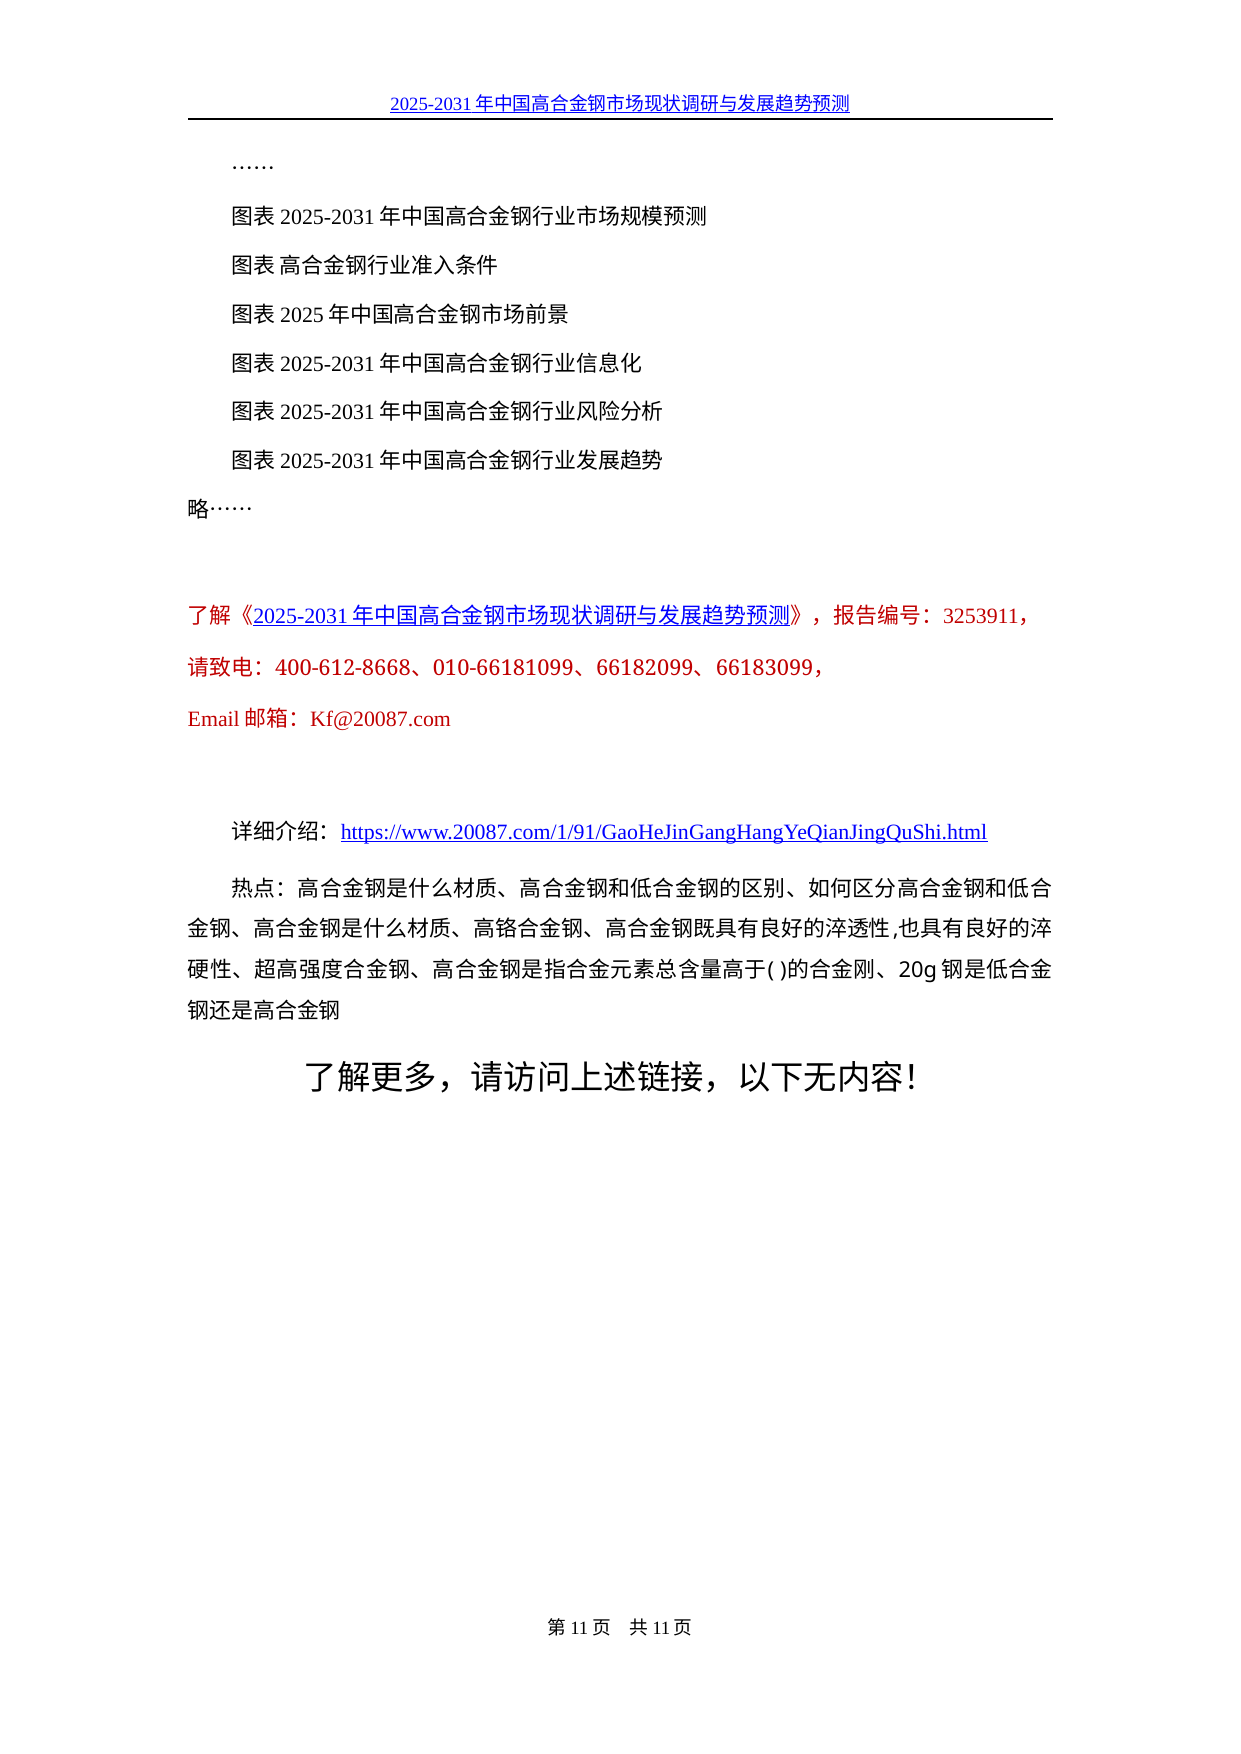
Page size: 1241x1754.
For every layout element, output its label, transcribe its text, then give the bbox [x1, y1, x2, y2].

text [187, 150, 1053, 524]
text 热点：高合金钢是什么材质、高合金钢和低合金钢的区别、如何区分高合金钢和低合金钢、高合金钢是什么材质、高铬合金钢、高合金钢既具有良好的淬透性,也具有良好的淬硬性、超高强度合金钢、高合金钢是指合金元素总含量高于( )的合金刚、20g钢是低合金钢还是高合金钢 [187, 871, 1053, 1025]
text 详细介绍：https://www.20087.com/1/91/GaoHeJinGangHangYeQianJingQuShi.html [187, 814, 1053, 846]
text Email邮箱：Kf@20087.com [187, 701, 1053, 733]
text 请致电：400-612-8668、010-66181099、66182099、66183099， [187, 649, 1053, 682]
title 了解更多，请访问上述链接，以下无内容！ [187, 1042, 1053, 1107]
text 了解《2025-2031年中国高合金钢市场现状调研与发展趋势预测》，报告编号：3253911， [187, 598, 1053, 630]
